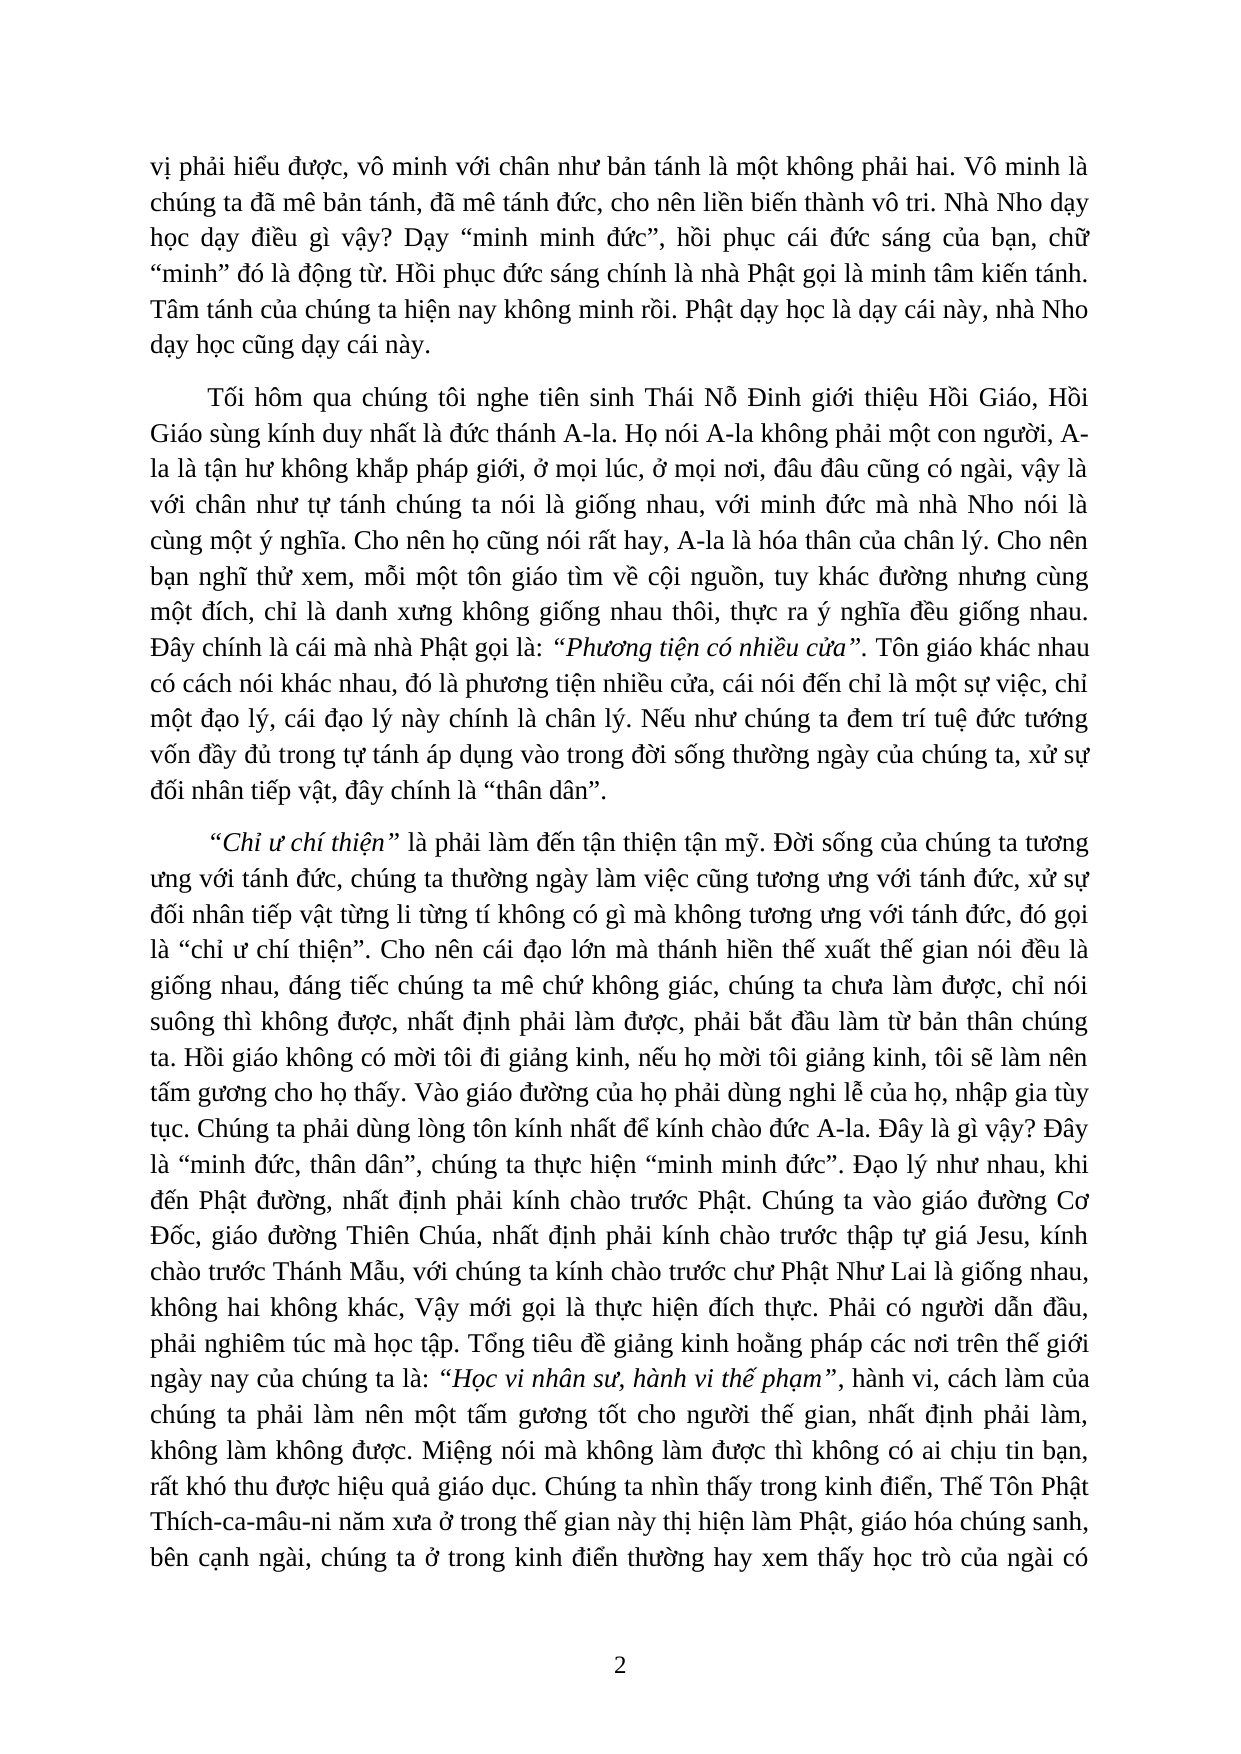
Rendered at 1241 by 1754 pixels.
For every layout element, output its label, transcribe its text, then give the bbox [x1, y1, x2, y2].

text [150, 150, 1090, 360]
text Tối hôm qua chúng tôi nghe tiên sinh Thái Nỗ Đinh giới thiệu Hồi Giáo, Hồi Giáo sùng kính duy nhất là đức thánh A-la. Họ nói A-la không phải một con người, A-la là tận hư không khắp pháp giới, ở mọi lúc, ở mọi nơi, đâu đâu cũng có ngài, vậy là với chân như tự tánh chúng ta nói là giống nhau, với minh đức mà nhà Nho nói là cùng một ý nghĩa. Cho nên họ cũng nói rất hay, A-la là hóa thân của chân lý. Cho nên bạn nghĩ thử xem, mỗi một tôn giáo tìm về cội nguồn, tuy khác đường nhưng cùng một đích, chỉ là danh xưng không giống nhau thôi, thực ra ý nghĩa đều giống nhau. Đây chính là cái mà nhà Phật gọi là: “Phương tiện có nhiều cửa”. Tôn giáo khác nhau có cách nói khác nhau, đó là phương tiện nhiều cửa, cái nói đến chỉ là một sự việc, chỉ một đạo lý, cái đạo lý này chính là chân lý. Nếu như chúng ta đem trí tuệ đức tướng vốn đầy đủ trong tự tánh áp dụng vào trong đời sống thường ngày của chúng ta, xử sự đối nhân tiếp vật, đây chính là “thân dân”. [150, 381, 1090, 805]
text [150, 826, 1090, 1572]
